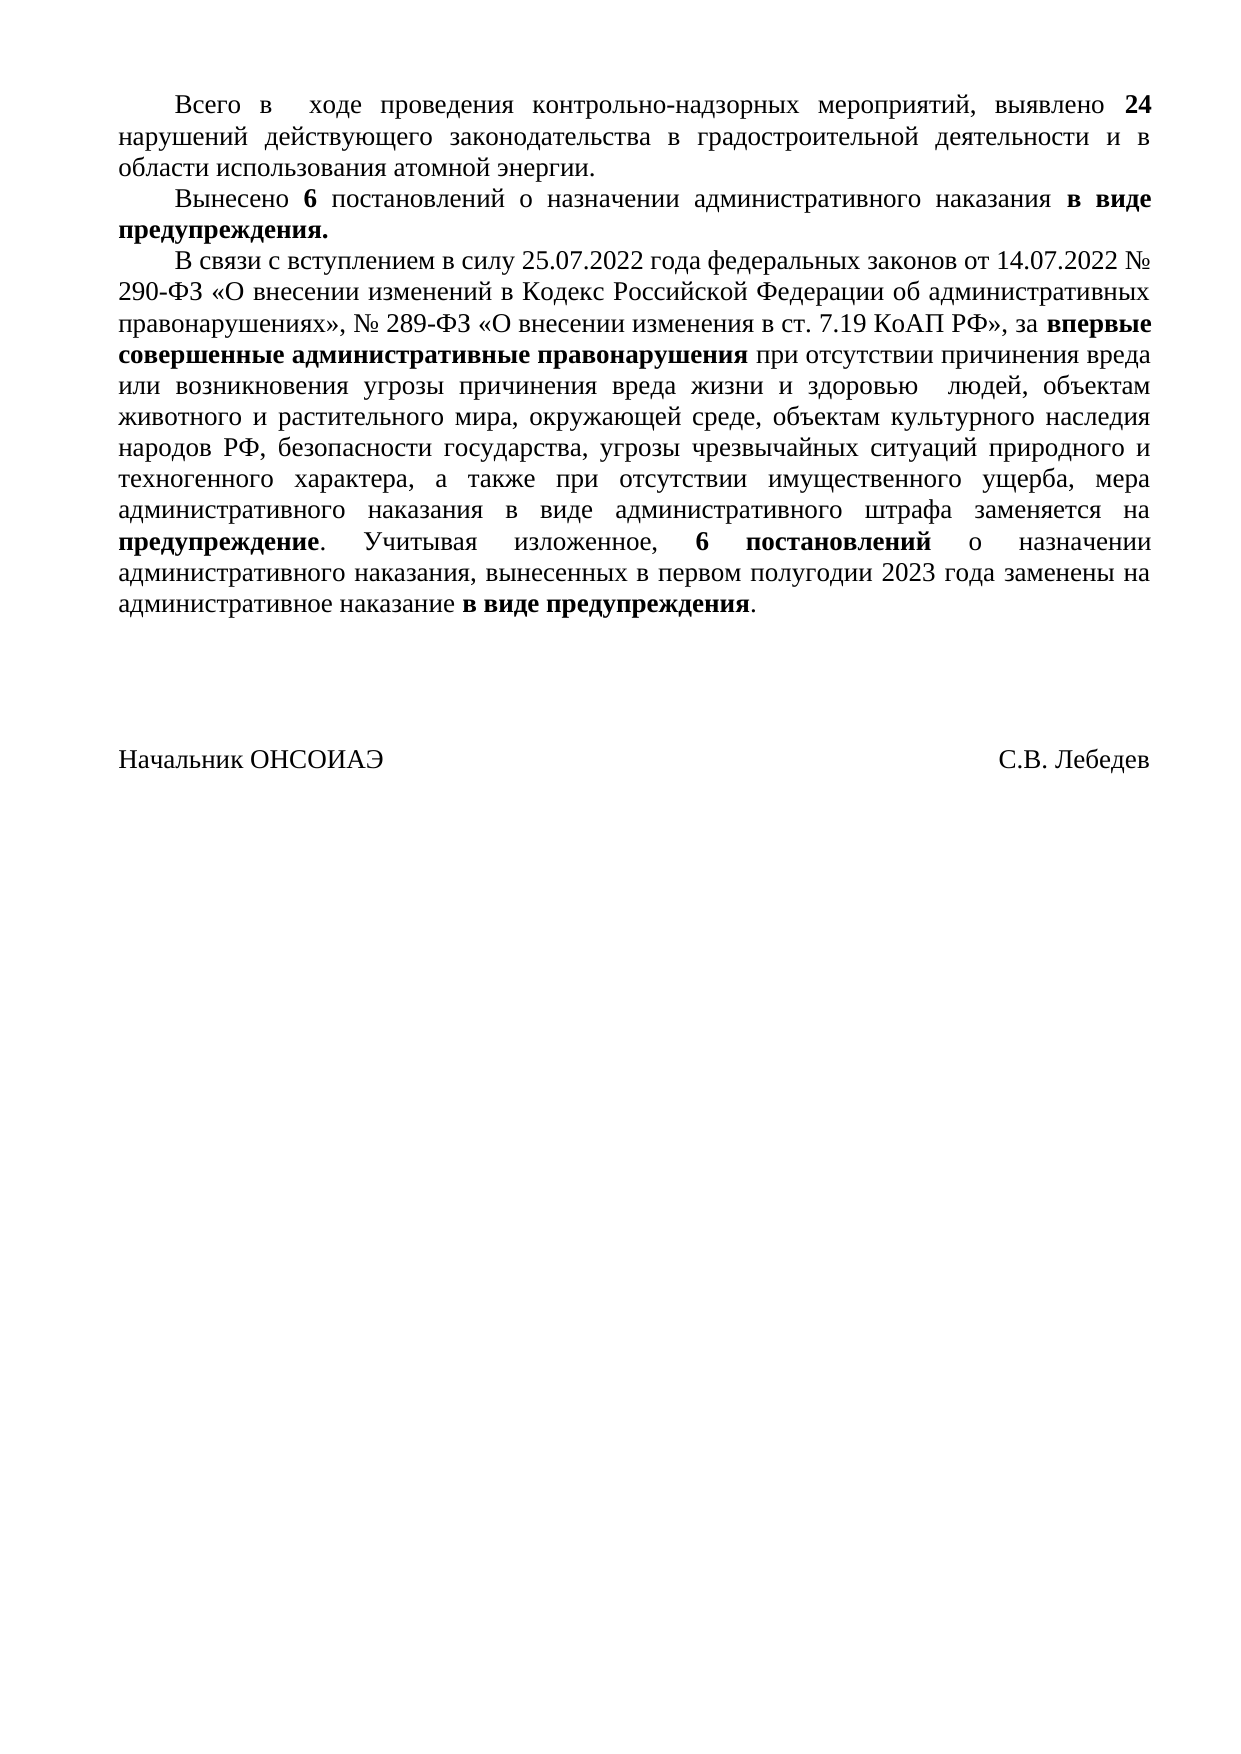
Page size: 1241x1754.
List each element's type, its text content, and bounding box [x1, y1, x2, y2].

text В связи с вступлением в силу 25.07.2022 года федеральных законов от 14.07.2022 № 290-ФЗ «О внесении изменений в Кодекс Российской Федерации об административных правонарушениях», № 289-ФЗ «О внесении изменения в ст. 7.19 КоАП РФ», за впервые совершенные административные правонарушения при отсутствии причинения вреда или возникновения угрозы причинения вреда жизни и здоровью людей, объектам животного и растительного мира, окружающей среде, объектам культурного наследия народов РФ, безопасности государства, угрозы чрезвычайных ситуаций природного и техногенного характера, а также при отсутствии имущественного ущерба, мера административного наказания в виде административного штрафа заменяется на предупреждение. Учитывая изложенное, 6 постановлений о назначении административного наказания, вынесенных в первом полугодии 2023 года заменены на административное наказание в виде предупреждения. [118, 244, 1152, 618]
text Начальник ОНСОИАЭ С.В. Лебедев [118, 743, 1152, 774]
text Вынесено 6 постановлений о назначении административного наказания в виде предупреждения. [118, 182, 1152, 244]
text Всего в ходе проведения контрольно-надзорных мероприятий, выявлено 24 нарушений действующего законодательства в градостроительной деятельности и в области использования атомной энергии. [118, 89, 1152, 182]
